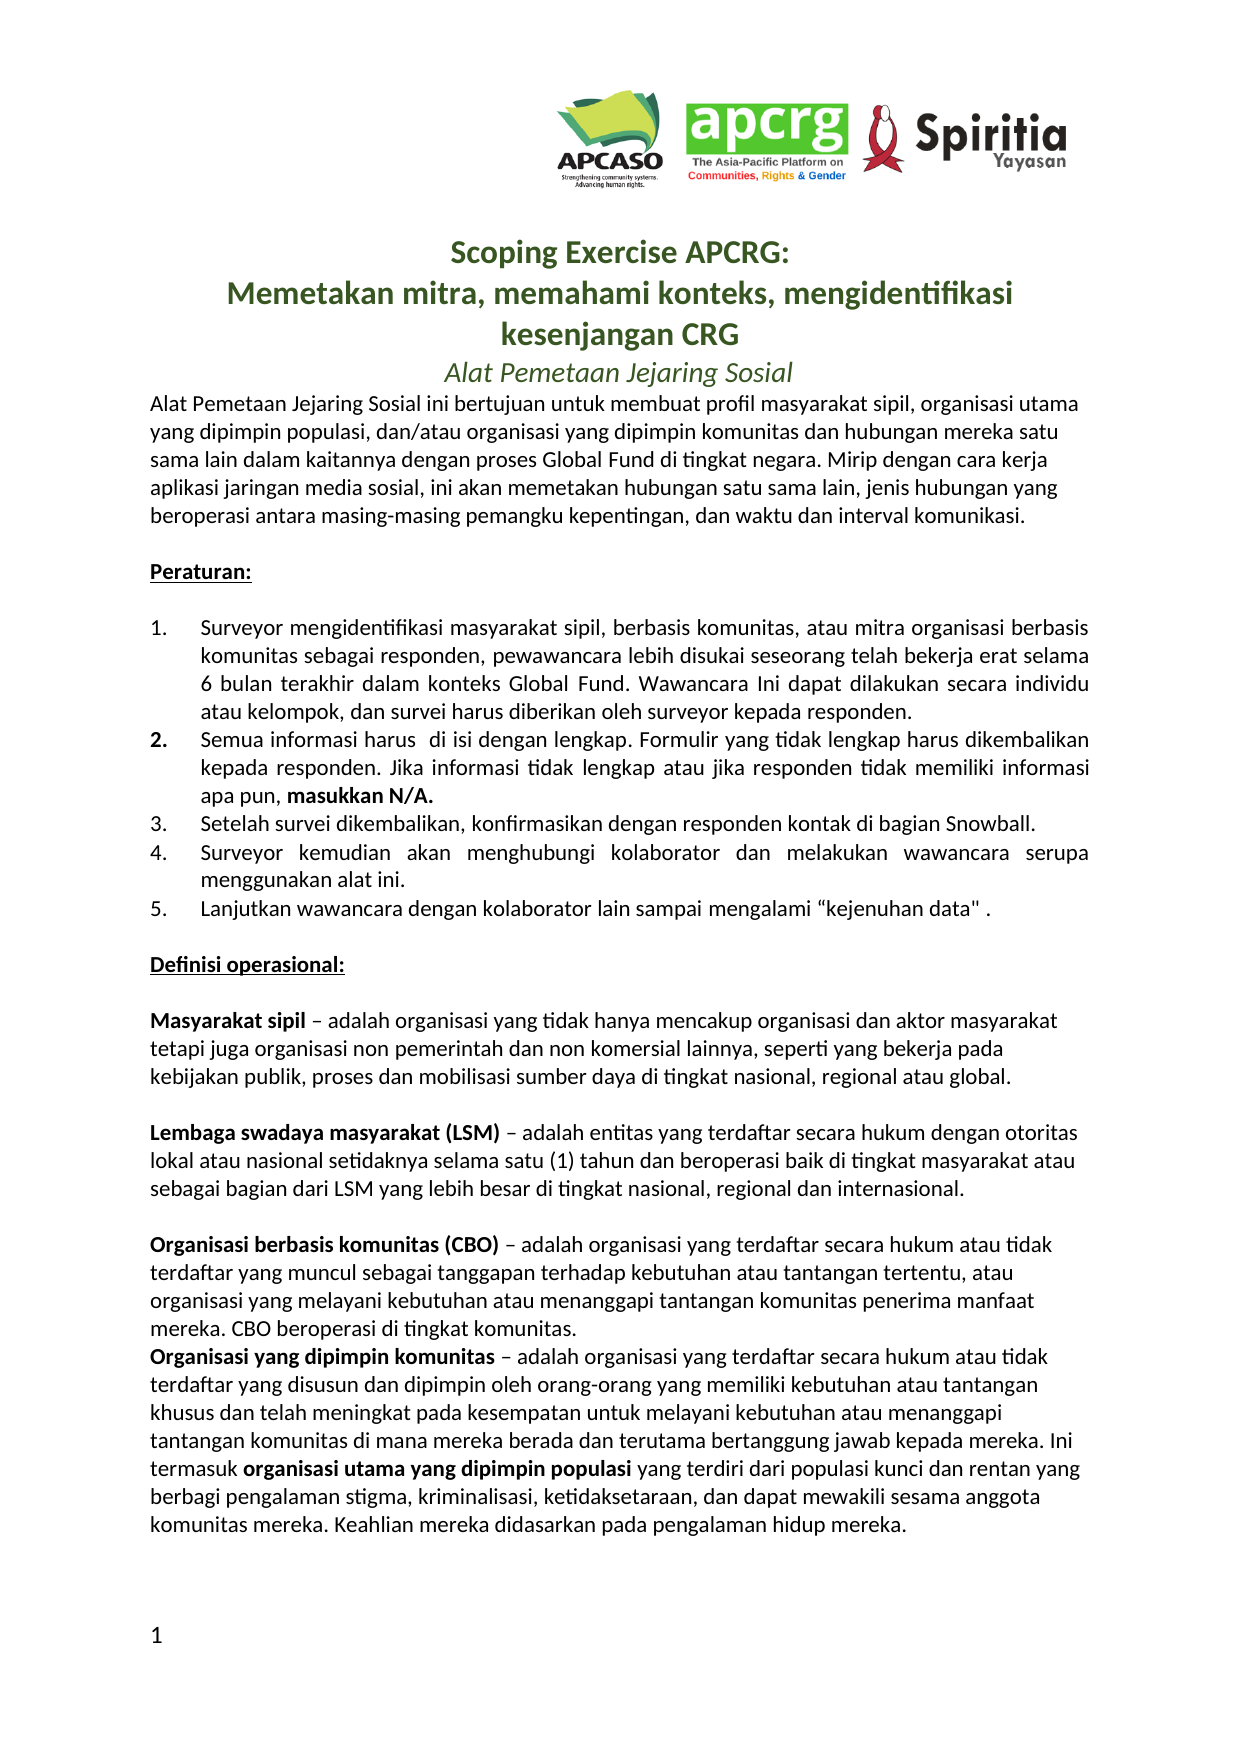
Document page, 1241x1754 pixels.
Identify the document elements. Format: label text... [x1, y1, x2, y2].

text Alat Pemetaan Jejaring Sosial ini bertujuan untuk membuat profil masyarakat sipil, organisasi utama yang dipimpin populasi, dan/atau organisasi yang dipimpin komunitas dan hubungan mereka satu sama lain dalam kaitannya dengan proses Global Fund di tingkat negara. Mirip dengan cara kerja aplikasi jaringan media sosial, ini akan memetakan hubungan satu sama lain, jenis hubungan yang beroperasi antara masing-masing pemangku kepentingan, dan waktu dan interval komunikasi. [150, 389, 1090, 529]
text Organisasi berbasis komunitas (CBO) – adalah organisasi yang terdaftar secara hukum atau tidak terdaftar yang muncul sebagai tanggapan terhadap kebutuhan atau tantangan tertentu, atau organisasi yang melayani kebutuhan atau menanggapi tantangan komunitas penerima manfaat mereka. CBO beroperasi di tingkat komunitas. [150, 1230, 1090, 1342]
picture [860, 103, 1068, 173]
list Semua informasi harus di isi dengan lengkap. Formulir yang tidak lengkap harus dikembalikan kepada responden. Jika informasi tidak lengkap atau jika responden tidak memiliki informasi apa pun, masukkan N/A. [150, 726, 1090, 809]
picture [548, 83, 673, 196]
text Scoping Exercise APCRG: [150, 231, 1090, 272]
text Definisi operasional: [150, 950, 1090, 978]
text Alat Pemetaan Jejaring Sosial [150, 354, 1090, 389]
text Masyarakat sipil – adalah organisasi yang tidak hanya mencakup organisasi dan aktor masyarakat tetapi juga organisasi non pemerintah dan non komersial lainnya, seperti yang bekerja pada kebijakan publik, proses dan mobilisasi sumber daya di tingkat nasional, regional atau global. [150, 1006, 1090, 1090]
text Peraturan: [150, 557, 1090, 585]
list Surveyor kemudian akan menghubungi kolaborator dan melakukan wawancara serupa menggunakan alat ini. [150, 838, 1090, 894]
list Lanjutkan wawancara dengan kolaborator lain sampai mengalami “kejenuhan data" . [150, 894, 1090, 922]
text Lembaga swadaya masyarakat (LSM) – adalah entitas yang terdaftar secara hukum dengan otoritas lokal atau nasional setidaknya selama satu (1) tahun dan beroperasi baik di tingkat masyarakat atau sebagai bagian dari LSM yang lebih besar di tingkat nasional, regional dan internasional. [150, 1118, 1090, 1202]
picture [686, 103, 849, 184]
list Surveyor mengidentifikasi masyarakat sipil, berbasis komunitas, atau mitra organisasi berbasis komunitas sebagai responden, pewawancara lebih disukai seseorang telah bekerja erat selama 6 bulan terakhir dalam konteks Global Fund. Wawancara Ini dapat dilakukan secara individu atau kelompok, dan survei harus diberikan oleh surveyor kepada responden. [150, 613, 1090, 726]
list Setelah survei dikembalikan, konfirmasikan dengan responden kontak di bagian Snowball. [150, 809, 1090, 838]
text Memetakan mitra, memahami konteks, mengidentifikasi kesenjangan CRG [150, 272, 1090, 354]
text Organisasi yang dipimpin komunitas – adalah organisasi yang terdaftar secara hukum atau tidak terdaftar yang disusun dan dipimpin oleh orang-orang yang memiliki kebutuhan atau tantangan khusus dan telah meningkat pada kesempatan untuk melayani kebutuhan atau menanggapi tantangan komunitas di mana mereka berada dan terutama bertanggung jawab kepada mereka. Ini termasuk organisasi utama yang dipimpin populasi yang terdiri dari populasi kunci dan rentan yang berbagi pengalaman stigma, kriminalisasi, ketidaksetaraan, dan dapat mewakili sesama anggota komunitas mereka. Keahlian mereka didasarkan pada pengalaman hidup mereka. [150, 1342, 1090, 1538]
